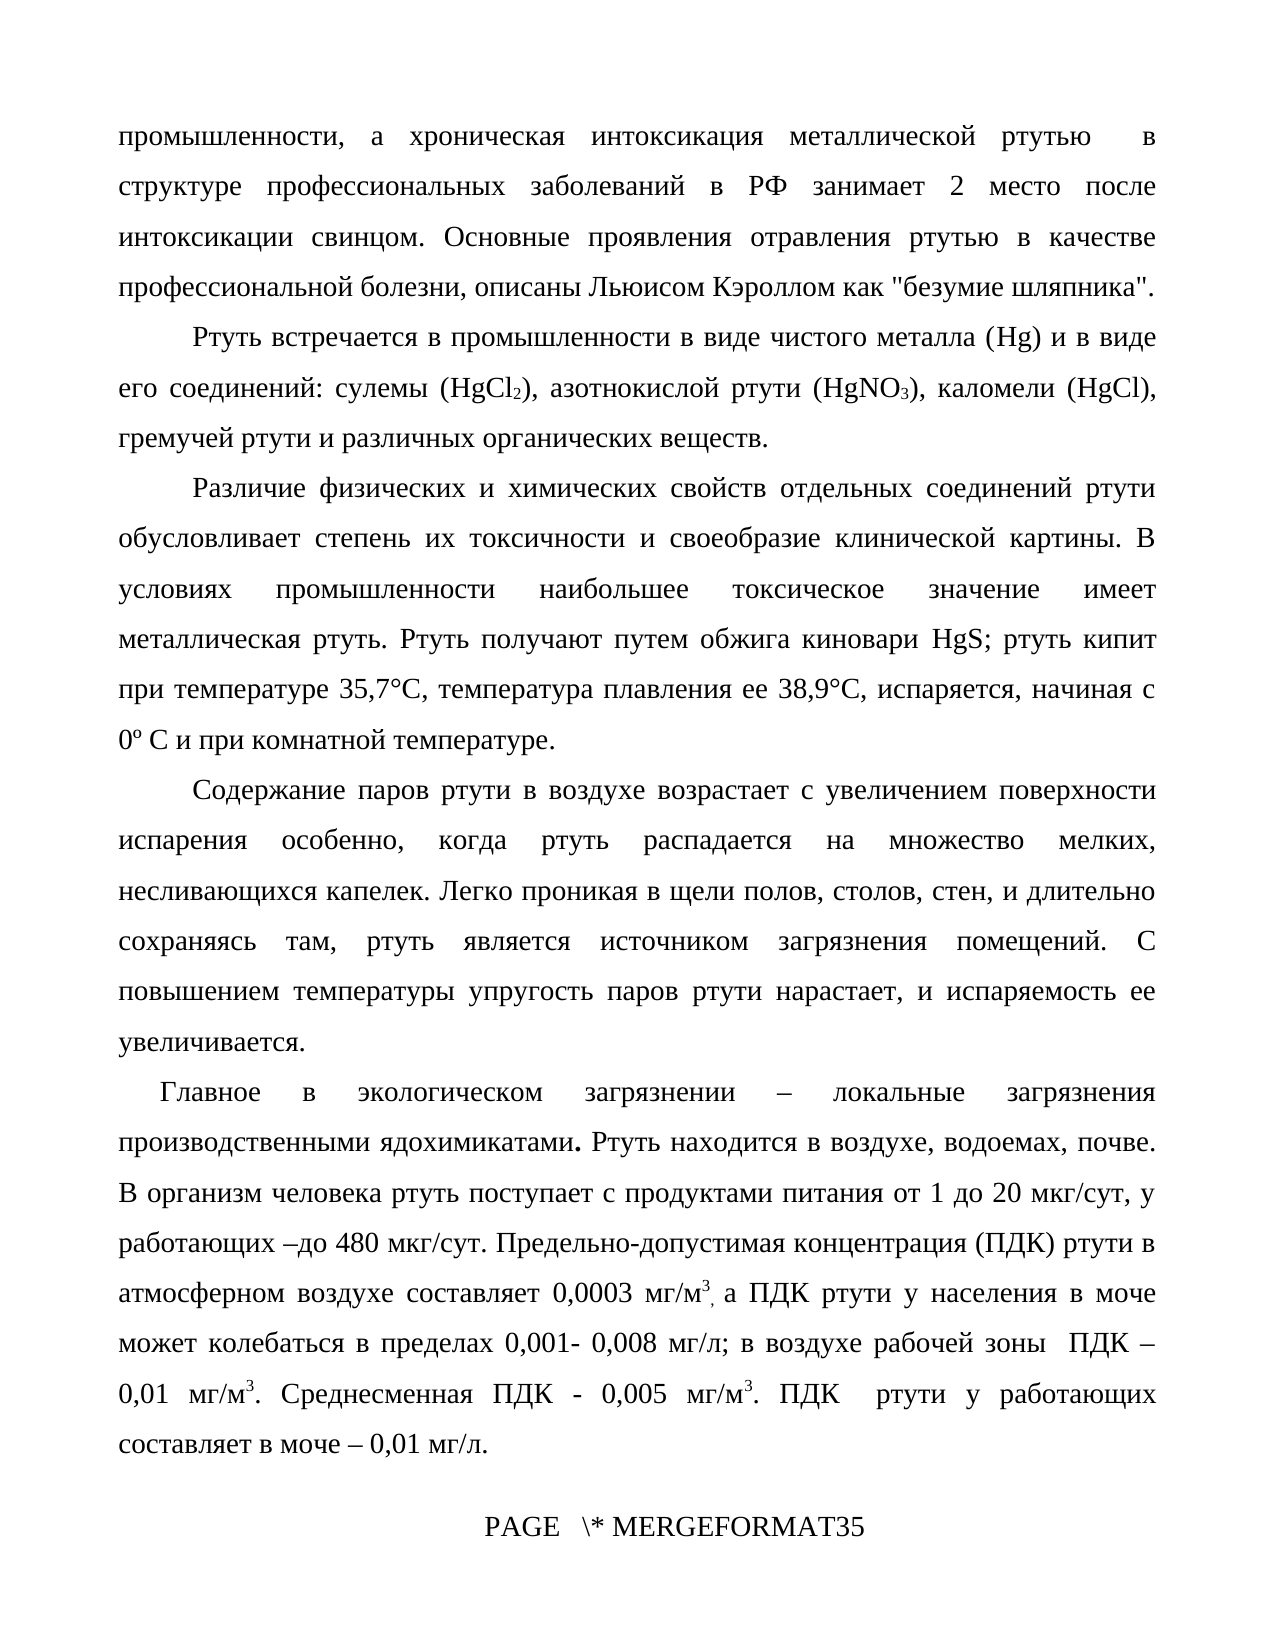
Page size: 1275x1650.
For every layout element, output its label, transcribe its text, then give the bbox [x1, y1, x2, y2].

text Содержание паров ртути в воздухе возрастает с увеличением поверхности испарения особенно, когда ртуть распадается на множество мелких, несливающихся капелек. Легко проникая в щели полов, столов, стен, и длительно сохраняясь там, ртуть является источником загрязнения помещений. С повышением температуры упругость паров ртути нарастает, и испаряемость ее увеличивается. [118, 772, 1157, 1057]
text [118, 118, 1157, 303]
text Различие физических и химических свойств отдельных соединений ртути обусловливает степень их токсичности и своеобразие клинической картины. В условиях промышленности наибольшее токсическое значение имеет металлическая ртуть. Ртуть получают путем обжига киновари HgS; ртуть кипит при температуре 35,7°С, температура плавления ее 38,9°С, испаряется, начиная с 0º С и при комнатной температуре. [118, 470, 1157, 755]
text Ртуть встречается в промышленности в виде чистого металла (Hg) и в виде его соединений: сулемы (HgCl2), азотнокислой ртути (HgNO3), каломели (HgCl), гремучей ртути и различных органических веществ. [118, 319, 1157, 453]
text Главное в экологическом загрязнении – локальные загрязнения производственными ядохимикатами. Ртуть находится в воздухе, водоемах, почве. В организм человека ртуть поступает с продуктами питания от 1 до 20 мкг/сут, у работающих –до 480 мкг/сут. Предельно-допустимая концентрация (ПДК) ртути в атмосферном воздухе составляет 0,0003 мг/м3, а ПДК ртути у населения в моче может колебаться в пределах 0,001- 0,008 мг/л; в воздухе рабочей зоны ПДК – 0,01 мг/м3. Среднесменная ПДК - 0,005 мг/м3. ПДК ртути у работающих составляет в моче – 0,01 мг/л. [118, 1074, 1157, 1460]
